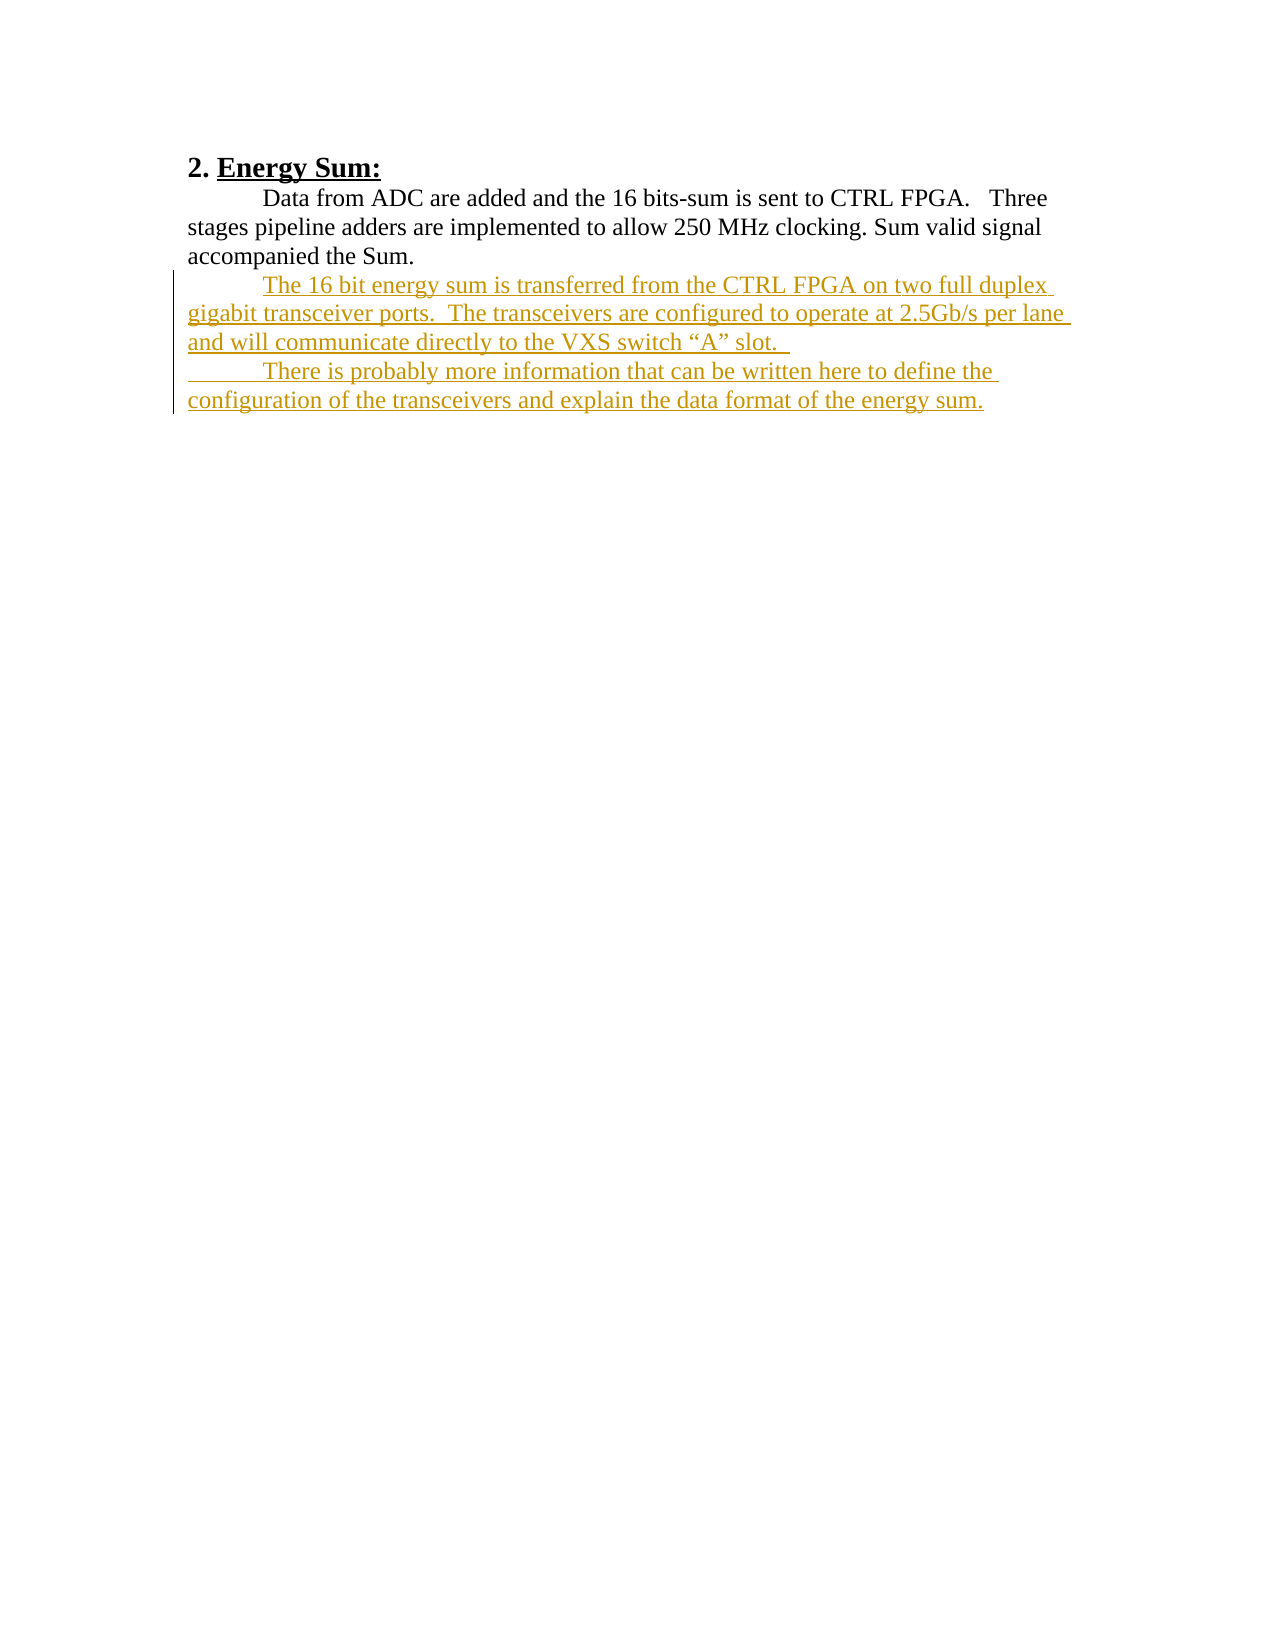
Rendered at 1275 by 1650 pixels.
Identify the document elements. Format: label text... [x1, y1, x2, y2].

text 2. Energy Sum: [187, 150, 1087, 183]
text Data from ADC are added and the 16 bits-sum is sent to CTRL FPGA. Three stages pipeline adders are implemented to allow 250 MHz clocking. Sum valid signal accompanied the Sum. [187, 183, 1087, 270]
